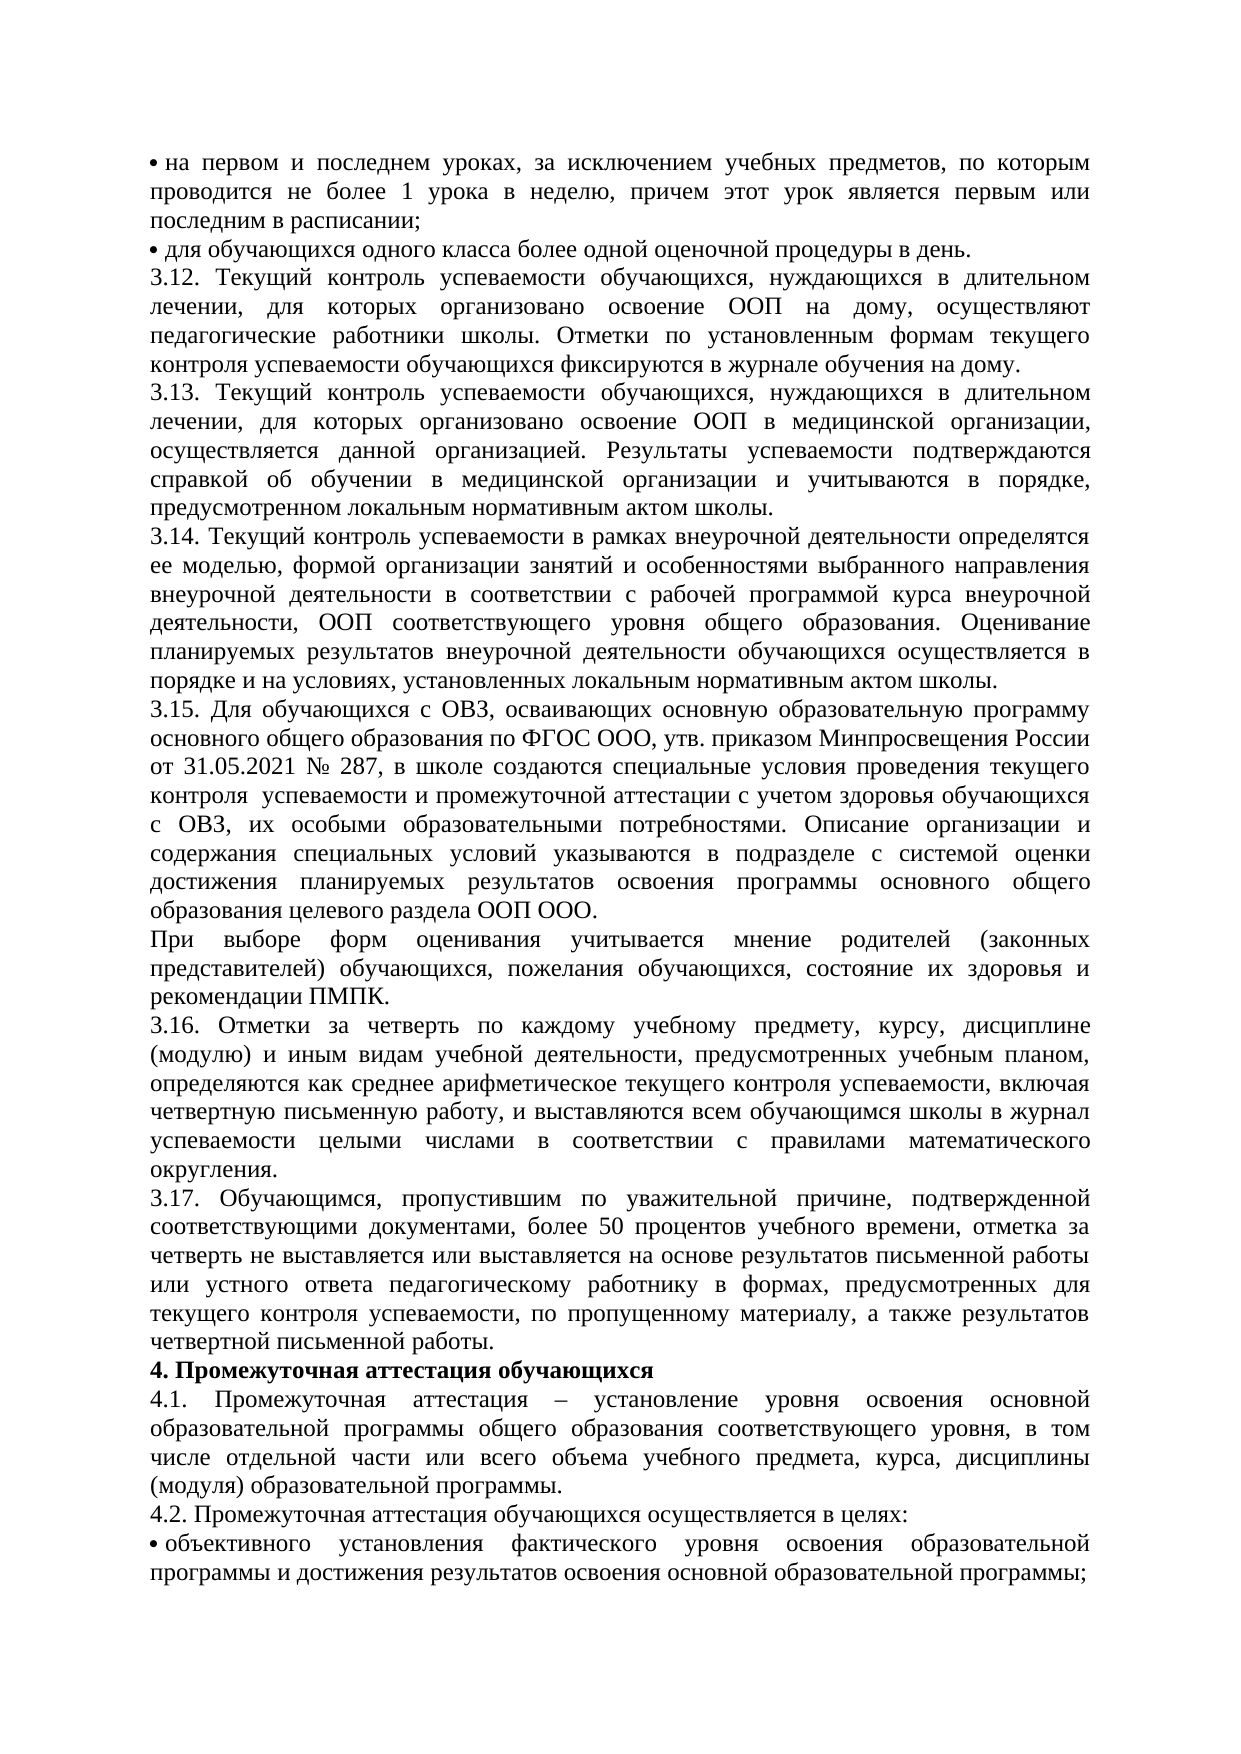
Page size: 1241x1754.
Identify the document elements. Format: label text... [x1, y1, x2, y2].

list Для обучающихся с ОВЗ, осваивающих основную образовательную программу основного общего образования по ФГОС ООО, утв. приказом Минпросвещения России от 31.05.2021 № 287, в школе создаются специальные условия проведения текущего контроля успеваемости и промежуточной аттестации с учетом здоровья обучающихся с ОВЗ, их особыми образовательными потребностями. Описание организации и содержания специальных условий указываются в подразделе с системой оценки достижения планируемых результатов освоения программы основного общего образования целевого раздела ООП ООО. [150, 694, 1091, 924]
list Текущий контроль успеваемости обучающихся, нуждающихся в длительном лечении, для которых организовано освоение ООП на дому, осуществляют педагогические работники школы. Отметки по установленным формам текущего контроля успеваемости обучающихся фиксируются в журнале обучения на дому. [150, 262, 1090, 377]
subtitle Промежуточная аттестация обучающихся [150, 1356, 1151, 1384]
list для обучающихся одного класса более одной оценочной процедуры в день. [150, 234, 1151, 262]
list на первом и последнем уроках, за исключением учебных предметов, по которым проводится не более 1 урока в неделю, причем этот урок является первым или последним в расписании; [150, 147, 1090, 234]
list Текущий контроль успеваемости в рамках внеурочной деятельности определятся ее моделью, формой организации занятий и особенностями выбранного направления внеурочной деятельности в соответствии с рабочей программой курса внеурочной деятельности, ООП соответствующего уровня общего образования. Оценивание планируемых результатов внеурочной деятельности обучающихся осуществляется в порядке и на условиях, установленных локальным нормативным актом школы. [150, 521, 1091, 694]
list Обучающимся, пропустившим по уважительной причине, подтвержденной соответствующими документами, более 50 процентов учебного времени, отметка за четверть не выставляется или выставляется на основе результатов письменной работы или устного ответа педагогическому работнику в формах, предусмотренных для текущего контроля успеваемости, по пропущенному материалу, а также результатов четвертной письменной работы. [150, 1183, 1090, 1355]
list Промежуточная аттестация – установление уровня освоения основной образовательной программы общего образования соответствующего уровня, в том числе отдельной части или всего объема учебного предмета, курса, дисциплины (модуля) образовательной программы. [150, 1384, 1090, 1499]
text При выборе форм оценивания учитывается мнение родителей (законных представителей) обучающихся, пожелания обучающихся, состояние их здоровья и рекомендации ПМПК. [150, 924, 1090, 1010]
list объективного установления фактического уровня освоения образовательной программы и достижения результатов освоения основной образовательной программы; [150, 1528, 1090, 1586]
list Текущий контроль успеваемости обучающихся, нуждающихся в длительном лечении, для которых организовано освоение ООП в медицинской организации, осуществляется данной организацией. Результаты успеваемости подтверждаются справкой об обучении в медицинской организации и учитываются в порядке, предусмотренном локальным нормативным актом школы. [150, 377, 1091, 521]
list Промежуточная аттестация обучающихся осуществляется в целях: [150, 1499, 1151, 1528]
list Отметки за четверть по каждому учебному предмету, курсу, дисциплине (модулю) и иным видам учебной деятельности, предусмотренных учебным планом, определяются как среднее арифметическое текущего контроля успеваемости, включая четвертную письменную работу, и выставляются всем обучающимся школы в журнал успеваемости целыми числами в соответствии с правилами математического округления. [150, 1010, 1091, 1183]
